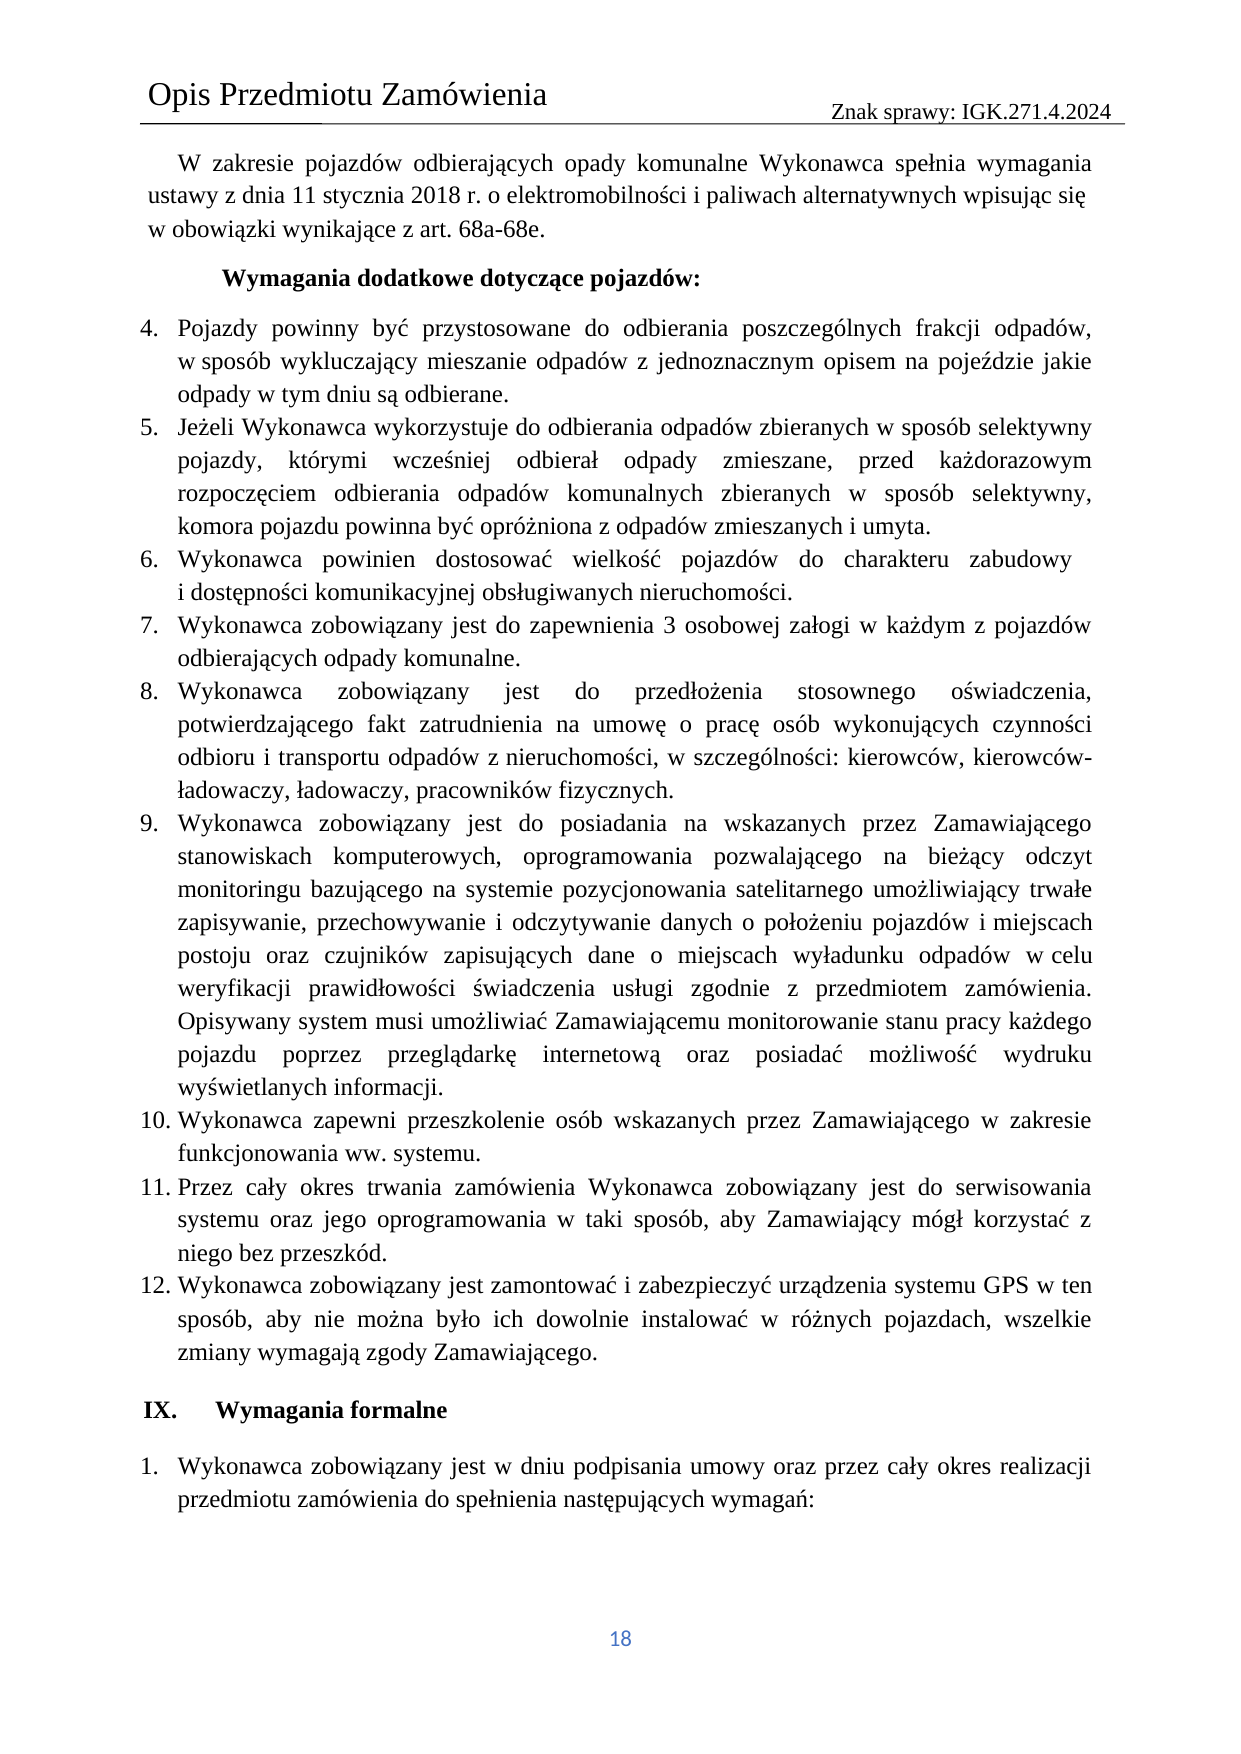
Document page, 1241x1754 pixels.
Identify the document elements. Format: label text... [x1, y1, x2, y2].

subtitle Wymagania formalne [177, 1395, 1093, 1423]
text W zakresie pojazdów odbierających opady komunalne Wykonawca spełnia wymagania ustawy z dnia 11 stycznia 2018 r. o elektromobilności i paliwach alternatywnych wpisując się w obowiązki wynikające z art. 68a-68e. [148, 148, 1093, 242]
list Wykonawca zapewni przeszkolenie osób wskazanych przez Zamawiającego w zakresie funkcjonowania ww. systemu. [140, 1106, 1093, 1167]
list Przez cały okres trwania zamówienia Wykonawca zobowiązany jest do serwisowania systemu oraz jego oprogramowania w taki sposób, aby Zamawiający mógł korzystać z niego bez przeszkód. [140, 1172, 1093, 1266]
list Pojazdy powinny być przystosowane do odbierania poszczególnych frakcji odpadów, w sposób wykluczający mieszanie odpadów z jednoznacznym opisem na pojeździe jakie odpady w tym dniu są odbierane. [140, 313, 1093, 408]
list Wykonawca zobowiązany jest do posiadania na wskazanych przez Zamawiającego stanowiskach komputerowych, oprogramowania pozwalającego na bieżący odczyt monitoringu bazującego na systemie pozycjonowania satelitarnego umożliwiający trwałe zapisywanie, przechowywanie i odczytywanie danych o położeniu pojazdów i miejscach postoju oraz czujników zapisujących dane o miejscach wyładunku odpadów w celu weryfikacji prawidłowości świadczenia usługi zgodnie z przedmiotem zamówienia. Opisywany system musi umożliwiać Zamawiającemu monitorowanie stanu pracy każdego pojazdu poprzez przeglądarkę internetową oraz posiadać możliwość wydruku wyświetlanych informacji. [140, 808, 1093, 1101]
list Wykonawca zobowiązany jest zamontować i zabezpieczyć urządzenia systemu GPS w ten sposób, aby nie można było ich dowolnie instalować w różnych pojazdach, wszelkie zmiany wymagają zgody Zamawiającego. [140, 1271, 1093, 1365]
list Wykonawca zobowiązany jest do przedłożenia stosownego oświadczenia, potwierdzającego fakt zatrudnienia na umowę o pracę osób wykonujących czynności odbioru i transportu odpadów z nieruchomości, w szczególności: kierowców, kierowców-ładowaczy, ładowaczy, pracowników fizycznych. [140, 676, 1093, 804]
list Wykonawca zobowiązany jest do zapewnienia 3 osobowej załogi w każdym z pojazdów odbierających odpady komunalne. [140, 610, 1093, 672]
list Wykonawca powinien dostosować wielkość pojazdów do charakteru zabudowy i dostępności komunikacyjnej obsługiwanych nieruchomości. [140, 544, 1093, 606]
list Jeżeli Wykonawca wykorzystuje do odbierania odpadów zbieranych w sposób selektywny pojazdy, którymi wcześniej odbierał odpady zmieszane, przed każdorazowym rozpoczęciem odbierania odpadów komunalnych zbieranych w sposób selektywny, komora pojazdu powinna być opróżniona z odpadów zmieszanych i umyta. [140, 412, 1093, 540]
list Wymagania dodatkowe dotyczące pojazdów: [148, 263, 1093, 292]
list Wykonawca zobowiązany jest w dniu podpisania umowy oraz przez cały okres realizacji przedmiotu zamówienia do spełnienia następujących wymagań: [140, 1451, 1093, 1512]
